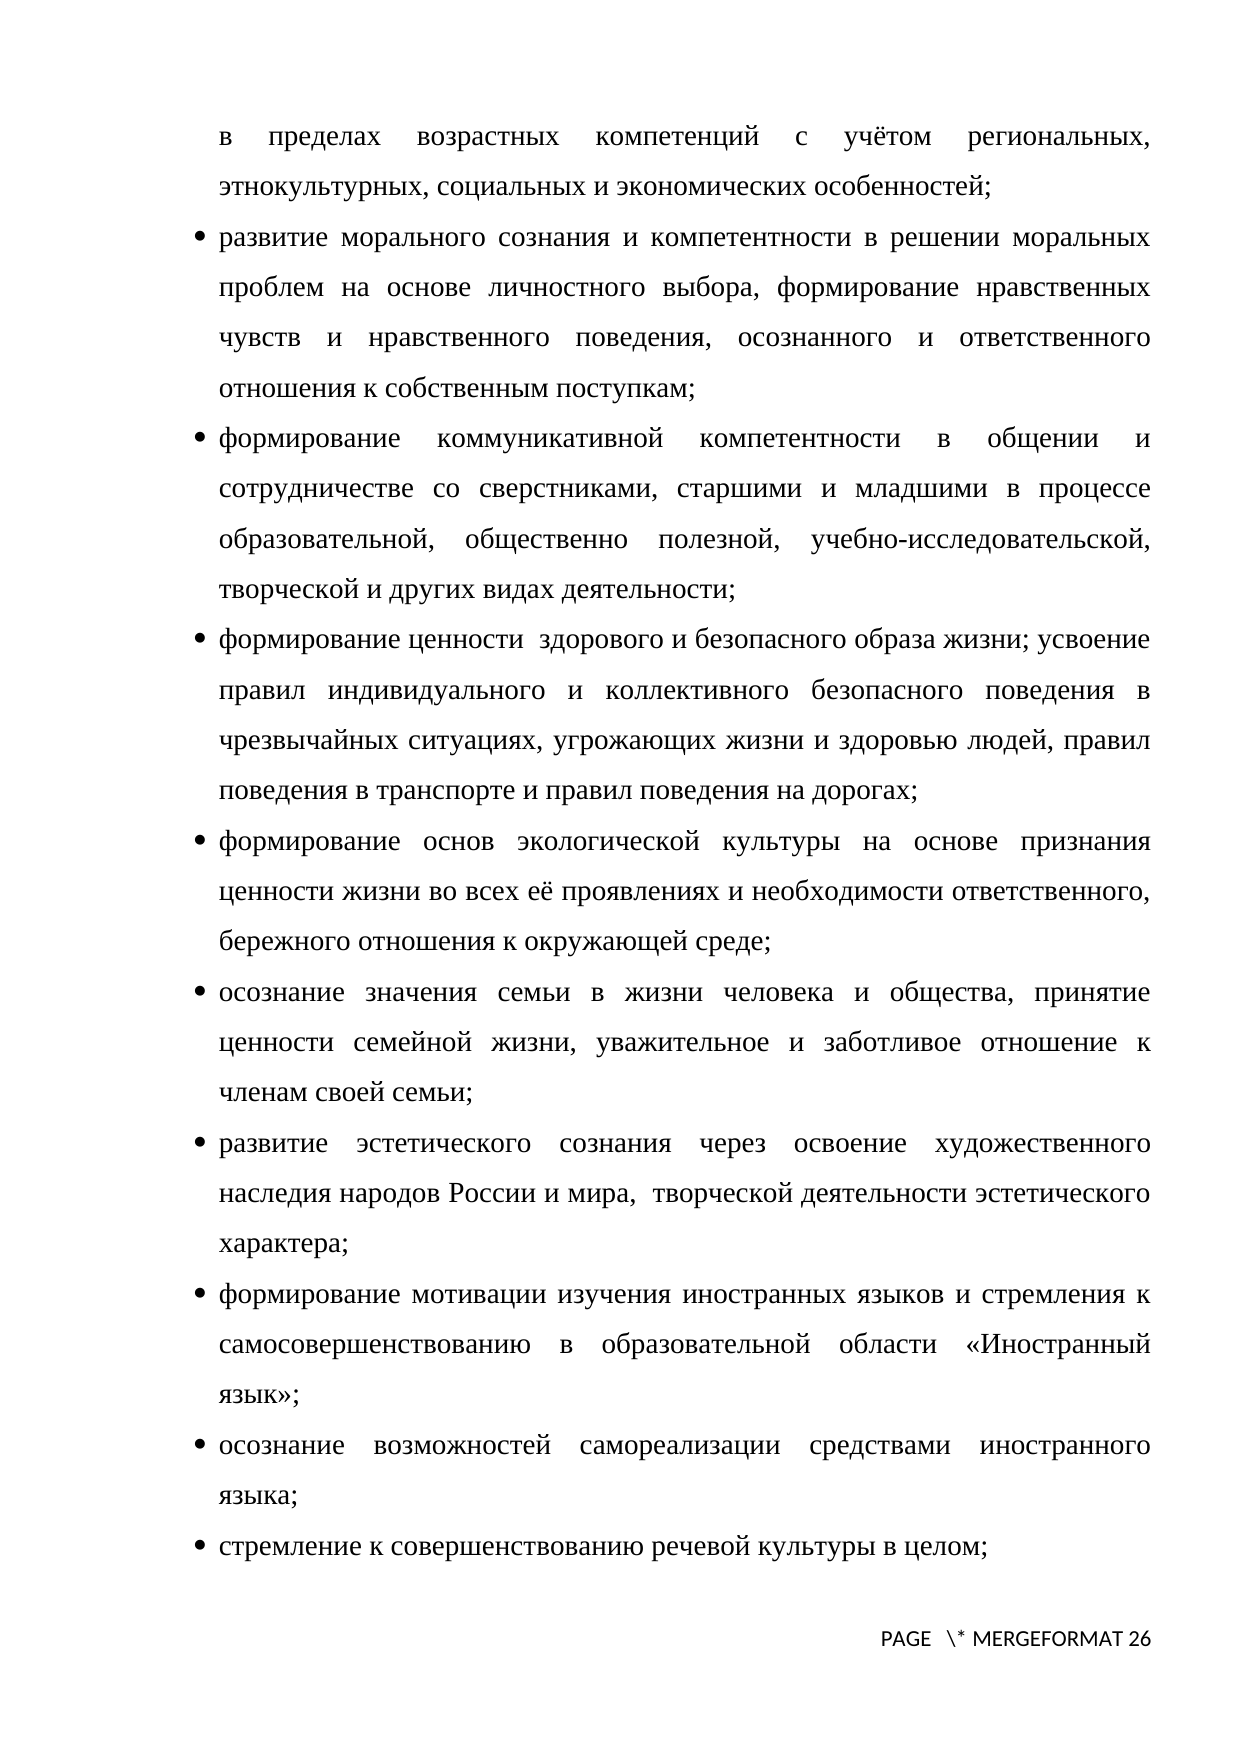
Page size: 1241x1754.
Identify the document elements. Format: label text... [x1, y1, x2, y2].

list развитие морального сознания и компетентности в решении моральных проблем на основе личностного выбора, формирование нравственных чувств и нравственного поведения, осознанного и ответственного отношения к собственным поступкам; [195, 219, 1152, 403]
list формирование ценности здорового и безопасного образа жизни; усвоение правил индивидуального и коллективного безопасного поведения в чрезвычайных ситуациях, угрожающих жизни и здоровью людей, правил поведения в транспорте и правил поведения на дорогах; [195, 621, 1152, 806]
list осознание возможностей самореализации средствами иностранного языка; [195, 1427, 1152, 1511]
list осознание значения семьи в жизни человека и общества, принятие ценности семейной жизни, уважительное и заботливое отношение к членам своей семьи; [195, 974, 1152, 1108]
list формирование коммуникативной компетентности в общении и сотрудничестве со сверстниками, старшими и младшими в процессе образовательной, общественно полезной, учебно-исследовательской, творческой и других видах деятельности; [195, 420, 1152, 605]
list формирование основ экологической культуры на основе признания ценности жизни во всех её проявлениях и необходимости ответственного, бережного отношения к окружающей среде; [195, 823, 1152, 957]
list формирование мотивации изучения иностранных языков и стремления к самосовершенствованию в образовательной области «Иностранный язык»; [195, 1276, 1152, 1410]
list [195, 118, 1152, 202]
list развитие эстетического сознания через освоение художественного наследия народов России и мира, творческой деятельности эстетического характера; [195, 1125, 1152, 1259]
list стремление к совершенствованию речевой культуры в целом; [195, 1528, 1152, 1561]
